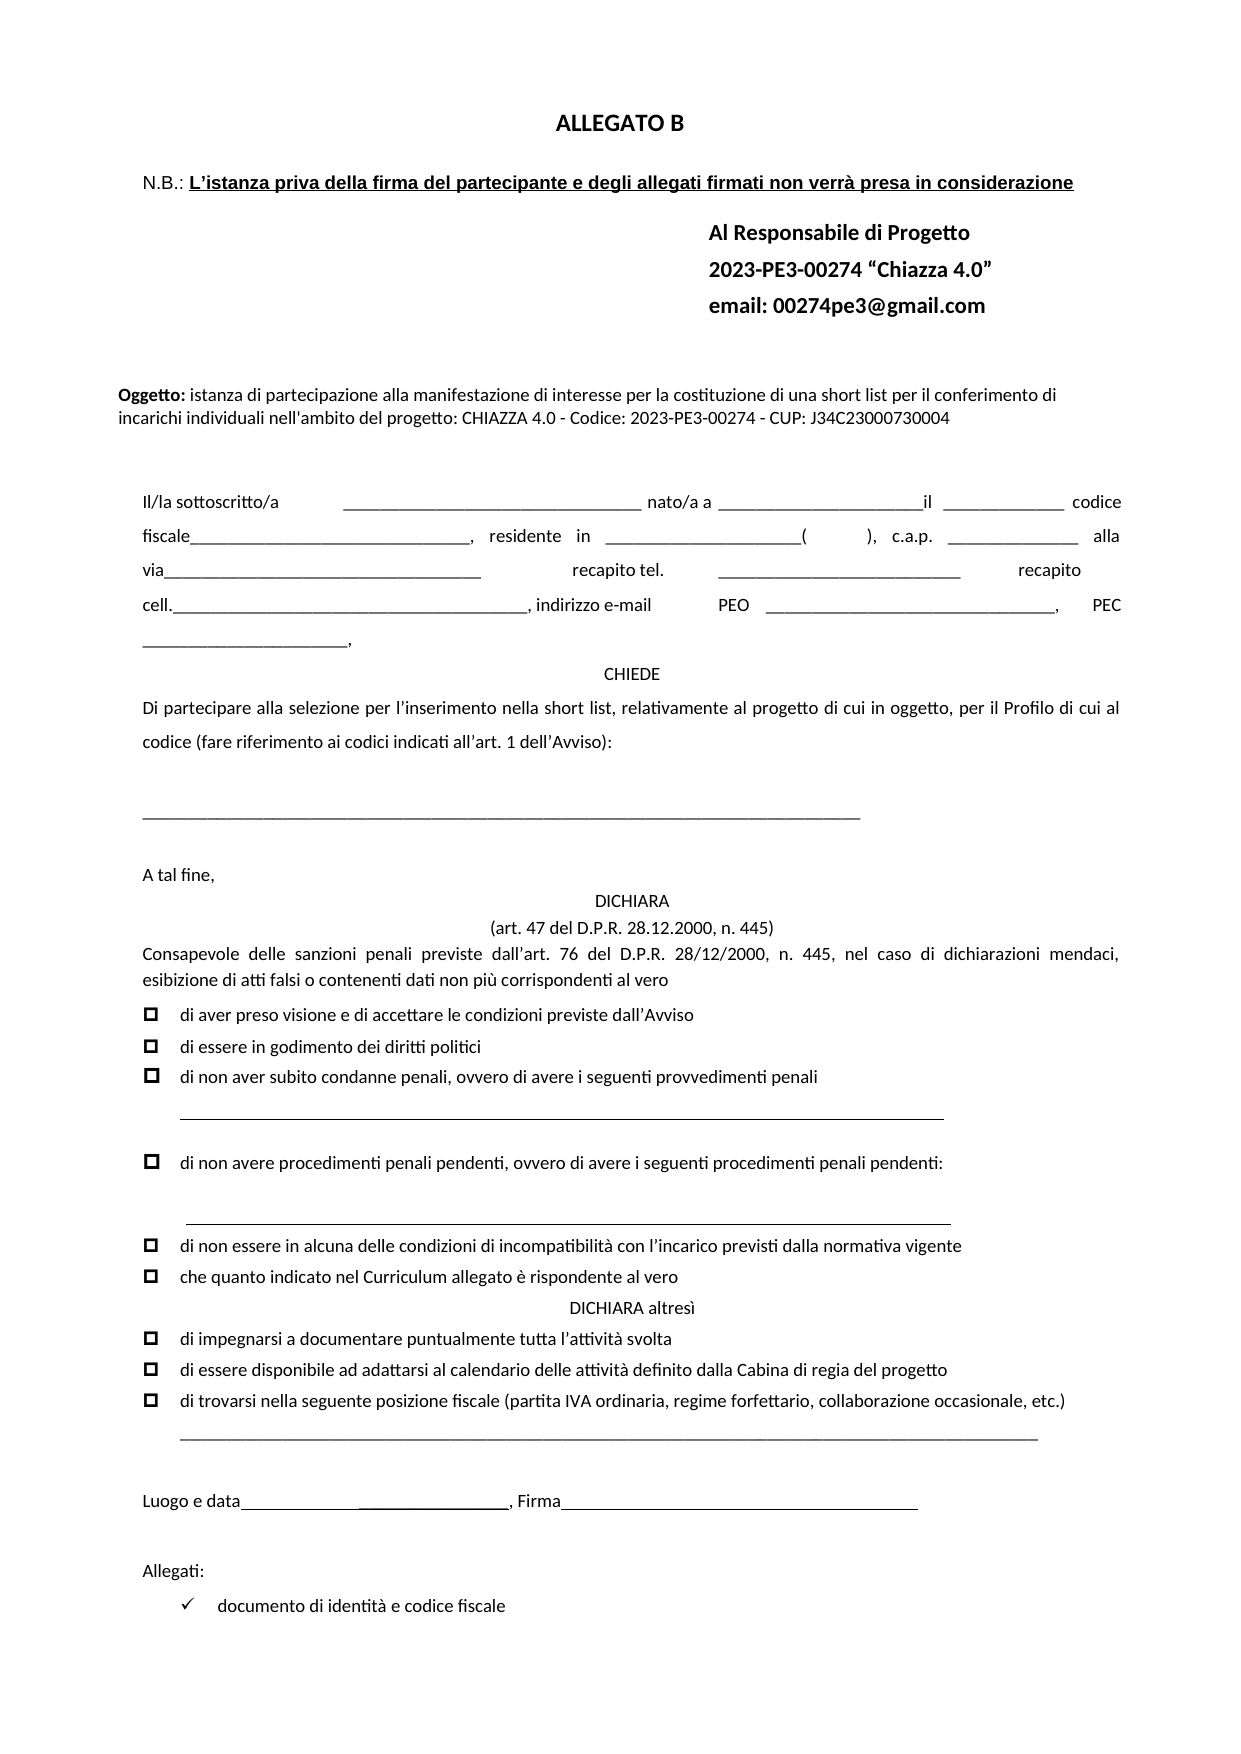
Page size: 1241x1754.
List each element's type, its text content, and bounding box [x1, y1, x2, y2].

text (art. 47 del D.P.R. 28.12.2000, n. 445) [142, 916, 1122, 939]
text CHIEDE [142, 662, 1122, 684]
list di essere disponibile ad adattarsi al calendario delle attività definito dalla Cabina di regia del progetto [142, 1358, 1122, 1381]
text Consapevole delle sanzioni penali previste dall’art. 76 del D.P.R. 28/12/2000, n. 445, nel caso di dichiarazioni mendaci, esibizione di atti falsi o contenenti dati non più corrispondenti al vero [142, 942, 1122, 992]
text _____________________________________________________________________________ [142, 799, 1122, 822]
text A tal fine, [142, 863, 1122, 886]
text Di partecipare alla selezione per l’inserimento nella short list, relativamente al progetto di cui in oggetto, per il Profilo di cui al codice (fare riferimento ai codici indicati all’art. 1 dell’Avviso): [142, 696, 1122, 753]
text DICHIARA [142, 889, 1122, 912]
text ____________________________________________________________________________________________ [142, 1420, 1122, 1443]
list di non avere procedimenti penali pendenti, ovvero di avere i seguenti procedimenti penali pendenti: [142, 1152, 1122, 1174]
text ALLEGATO B [146, 107, 1093, 138]
list di non essere in alcuna delle condizioni di incompatibilità con l’incarico previsti dalla normativa vigente [142, 1220, 1122, 1258]
text Luogo e data ________________, Firma [142, 1490, 1122, 1513]
list di non aver subito condanne penali, ovvero di avere i seguenti provvedimenti penali [142, 1066, 1122, 1089]
list di essere in godimento dei diritti politici [142, 1035, 1122, 1058]
text Allegati: [142, 1559, 1122, 1582]
text email: 00274pe3@gmail.com [709, 291, 1122, 319]
text Al Responsabile di Progetto [709, 218, 1122, 247]
list di trovarsi nella seguente posizione fiscale (partita IVA ordinaria, regime forfettario, collaborazione occasionale, etc.) [142, 1389, 1122, 1412]
list di impegnarsi a documentare puntualmente tutta l’attività svolta [142, 1327, 1122, 1350]
text DICHIARA altresì [142, 1297, 1122, 1319]
text 2023-PE3-00274 “Chiazza 4.0” [709, 255, 1122, 283]
list che quanto indicato nel Curriculum allegato è rispondente al vero [142, 1266, 1122, 1288]
text Il/la sottoscritto/a ________________________________ nato/a a ______________________il _____________ codice fiscale______________________________, residente in _____________________( ), c.a.p. ______________ alla via__________________________________ recapito tel. __________________________ recapito cell.______________________________________, indirizzo e-mail PEO _______________________________, PEC ______________________, [142, 490, 1122, 650]
text N.B.: L’istanza priva della firma del partecipante e degli allegati firmati non verrà presa in considerazione [142, 172, 1122, 193]
list documento di identità e codice fiscale [180, 1594, 1122, 1617]
list di aver preso visione e di accettare le condizioni previste dall’Avviso [142, 1003, 1122, 1026]
